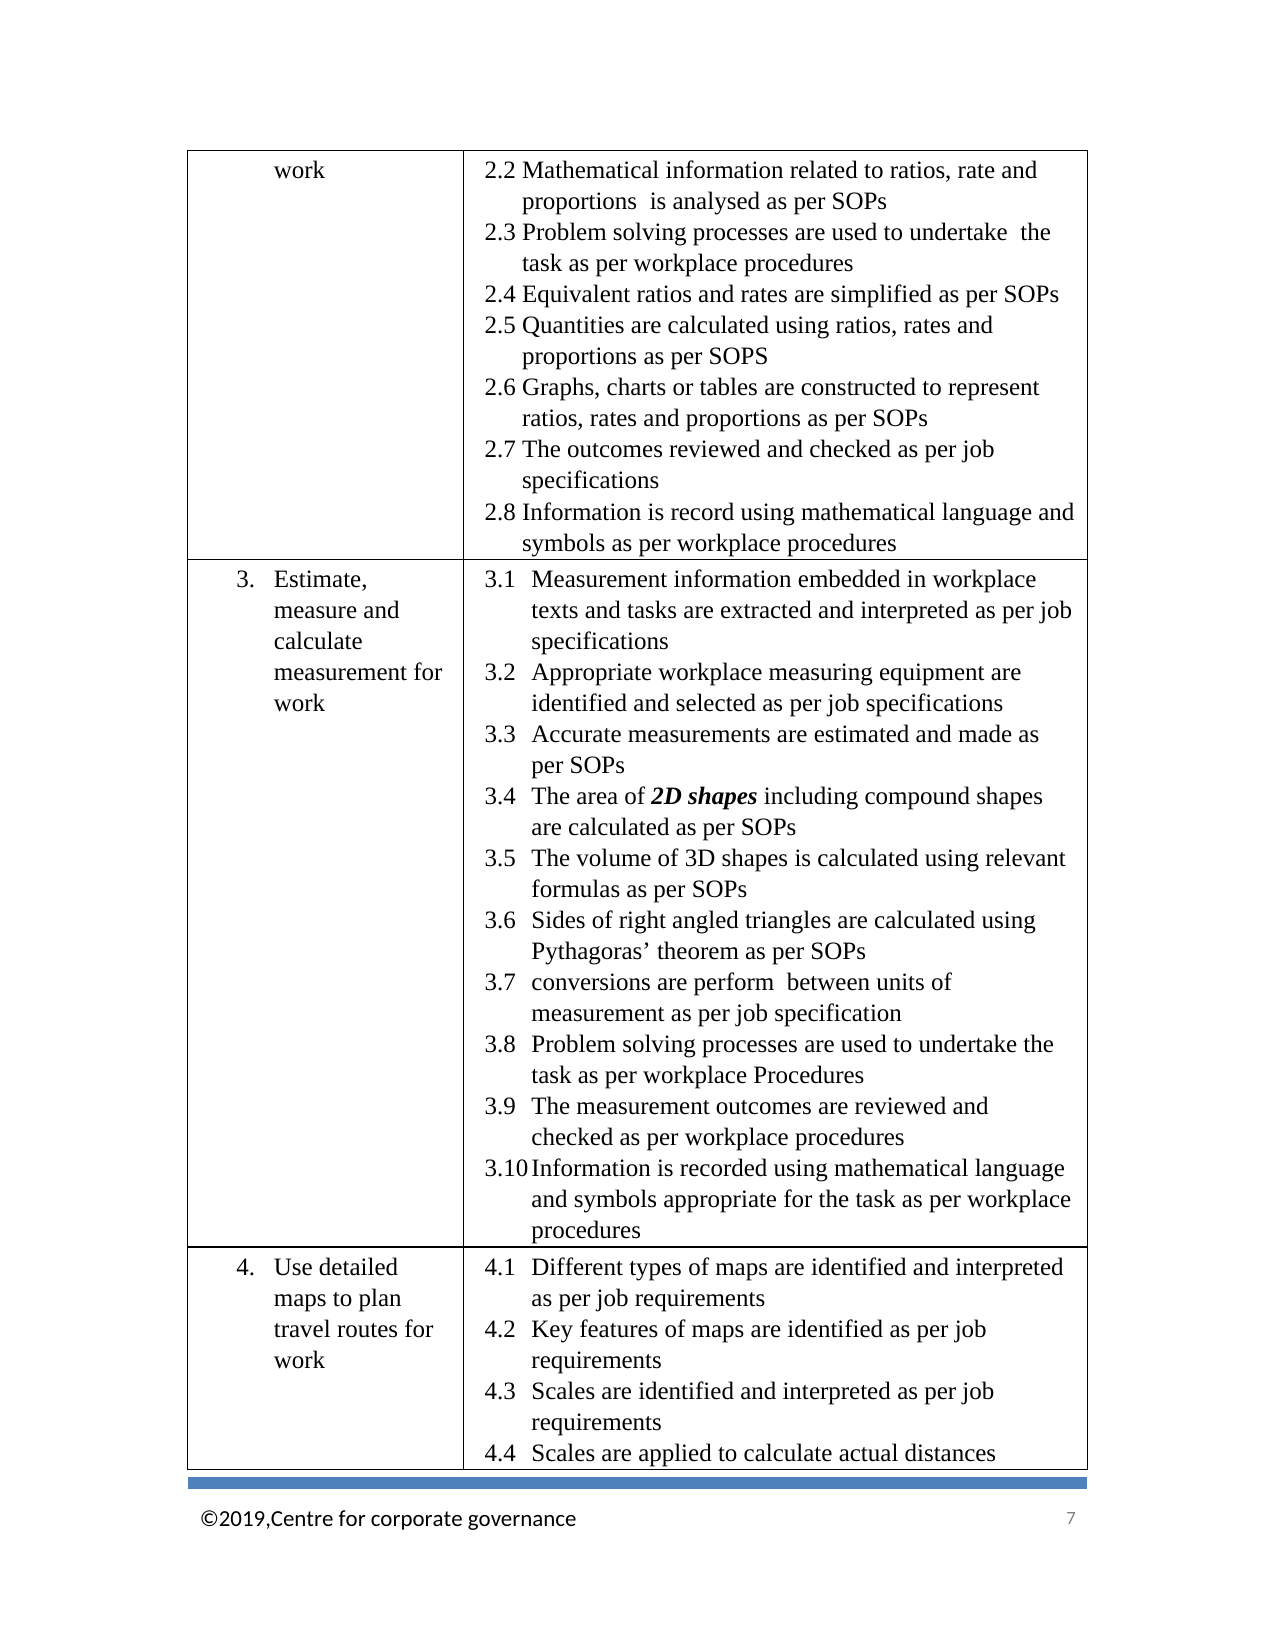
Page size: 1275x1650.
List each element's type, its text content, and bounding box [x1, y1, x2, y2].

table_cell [464, 1248, 1087, 1469]
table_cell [188, 151, 463, 558]
table_cell Measurement information embedded in workplace texts and tasks are extracted and interpreted as per job specifications Appropriate workplace measuring equipment are identified and selected as per job specifications Accurate measurements are estimated and made as per SOPs The area of 2D shapes including compound shapes are calculated as per SOPs The volume of 3D shapes is calculated using relevant formulas as per SOPs Sides of right angled triangles are calculated using Pythagoras’ theorem as per SOPs conversions are perform between units of measurement as per job specification Problem solving processes are used to undertake the task as per workplace Procedures The measurement outcomes are reviewed and checked as per workplace procedures Information is recorded using mathematical language and symbols appropriate for the task as per workplace procedures [464, 560, 1087, 1246]
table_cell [464, 151, 1087, 558]
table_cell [188, 1248, 463, 1469]
table_cell Estimate, measure and calculate measurement for work [188, 560, 463, 1246]
